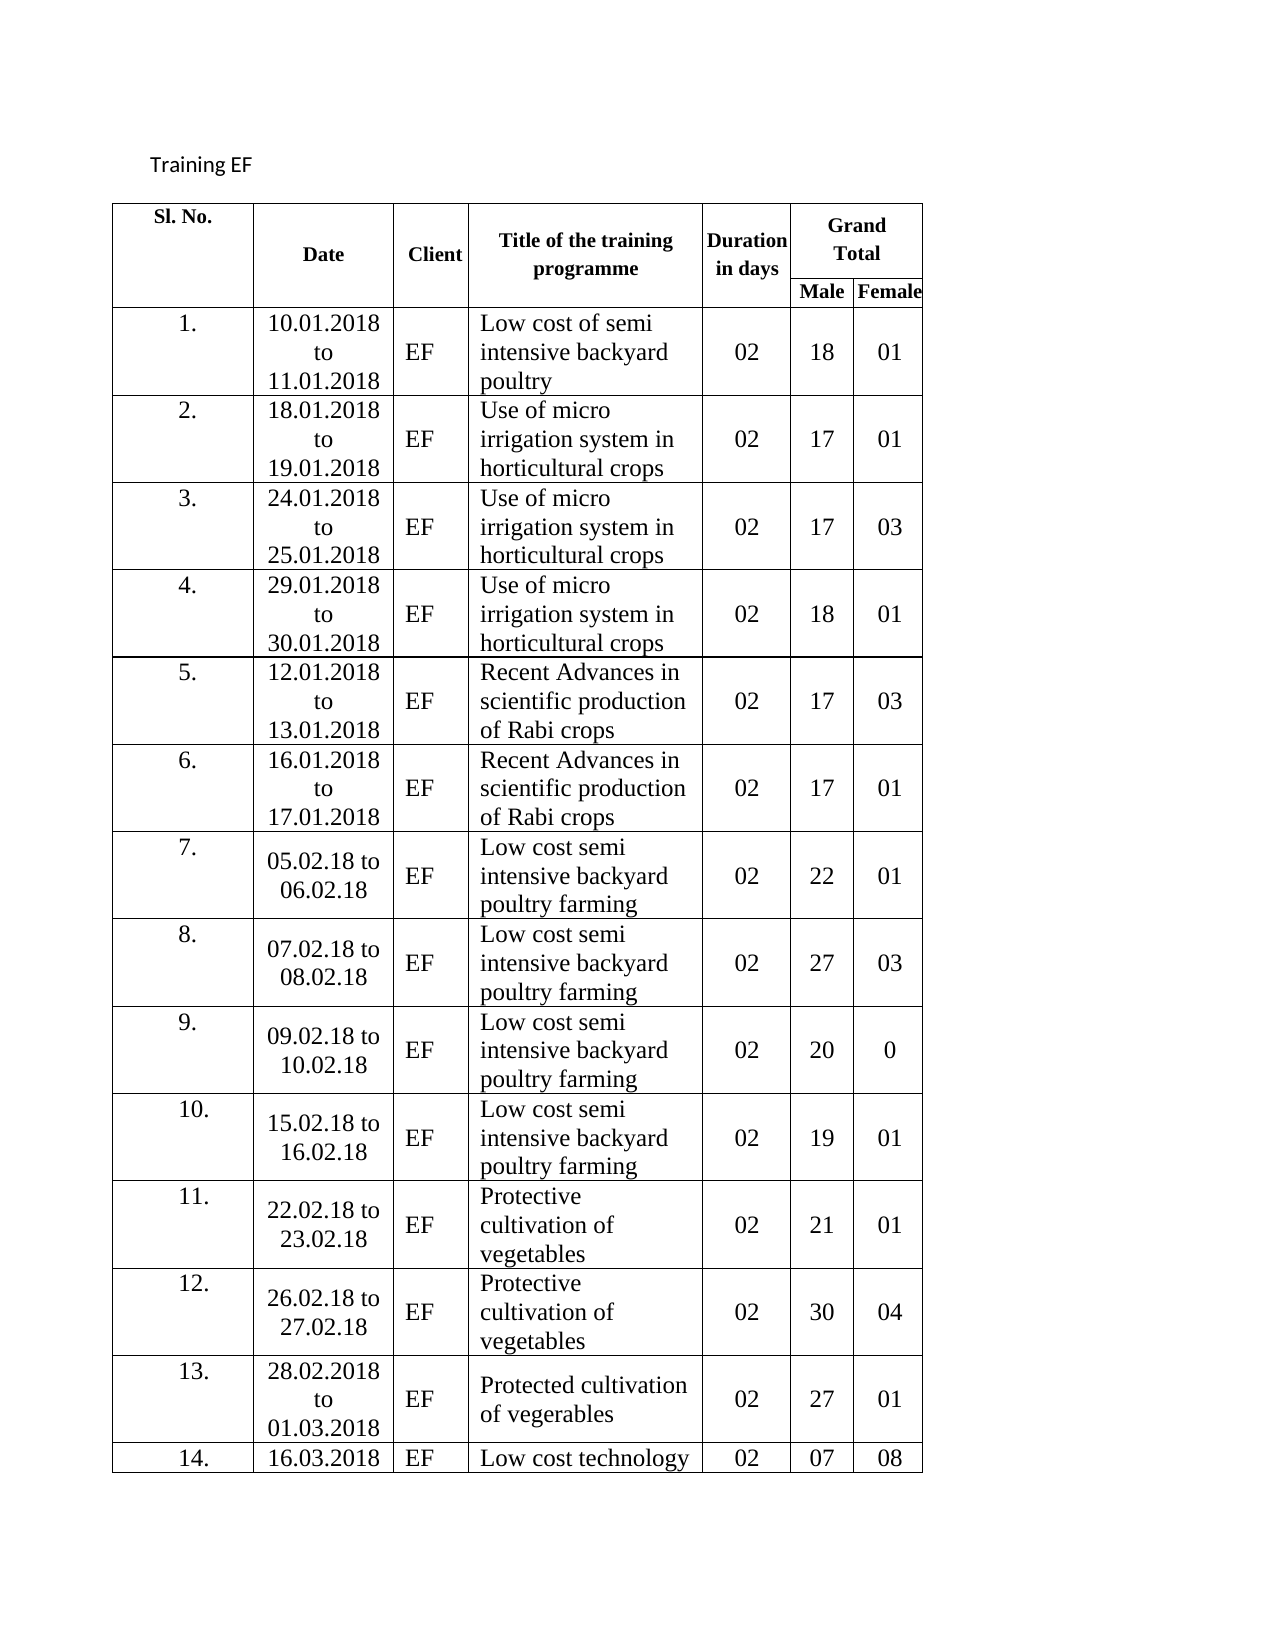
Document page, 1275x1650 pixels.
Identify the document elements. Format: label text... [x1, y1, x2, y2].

table_cell 0 [854, 1007, 922, 1093]
table_cell EF [394, 745, 468, 831]
table_header Title of the training programme [469, 204, 702, 307]
table_cell 01 [854, 745, 922, 831]
table_cell 02 [703, 1269, 790, 1355]
table_cell 02 [703, 919, 790, 1006]
table_cell 17 [791, 745, 853, 831]
table_cell Low cost semi intensive backyard poultry farming [469, 832, 702, 918]
table_cell 02 [703, 1007, 790, 1093]
table_cell [113, 308, 253, 394]
table_cell 01 [854, 396, 922, 482]
table_cell EF [394, 1094, 468, 1180]
table_header Date [254, 204, 393, 307]
table_cell 01 [854, 308, 922, 394]
table_cell 08 [854, 1443, 922, 1472]
table_cell 02 [703, 1094, 790, 1180]
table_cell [254, 1443, 393, 1472]
table_cell 02 [703, 832, 790, 918]
table_cell 10.01.2018 to 11.01.2018 [254, 308, 393, 394]
table_cell 01 [854, 570, 922, 656]
table_cell EF [394, 1443, 468, 1472]
table_cell 07.02.18 to 08.02.18 [254, 919, 393, 1006]
table_cell 03 [854, 483, 922, 569]
table_header Duration in days [703, 204, 790, 307]
table_cell 02 [703, 570, 790, 656]
table_cell 07 [791, 1443, 853, 1472]
table_cell EF [394, 1269, 468, 1355]
table_cell EF [394, 658, 468, 744]
table_cell 03 [854, 919, 922, 1006]
table_cell 22 [791, 832, 853, 918]
text Training EF [150, 150, 1125, 178]
table_cell 27 [791, 919, 853, 1006]
table_cell 09.02.18 to 10.02.18 [254, 1007, 393, 1093]
table_cell [113, 396, 253, 482]
table_cell 27 [791, 1356, 853, 1442]
table_cell [113, 483, 253, 569]
table_cell [113, 570, 253, 656]
table_cell 02 [703, 308, 790, 394]
table_cell 05.02.18 to 06.02.18 [254, 832, 393, 918]
table_cell Use of micro irrigation system in horticultural crops [469, 483, 702, 569]
table_cell 22.02.18 to 23.02.18 [254, 1181, 393, 1267]
table_cell Low cost semi intensive backyard poultry farming [469, 919, 702, 1006]
table_cell 01 [854, 1356, 922, 1442]
table_header Grand Total [791, 204, 922, 278]
table_cell 18 [791, 308, 853, 394]
table_cell Protective cultivation of vegetables [469, 1181, 702, 1267]
table_cell 18 [791, 570, 853, 656]
table_cell 18.01.2018 to 19.01.2018 [254, 396, 393, 482]
table_cell [113, 1094, 253, 1180]
table_cell 21 [791, 1181, 853, 1267]
table_cell 01 [854, 1094, 922, 1180]
table_cell EF [394, 1181, 468, 1267]
table_cell [113, 658, 253, 744]
table_cell EF [394, 396, 468, 482]
table_cell 24.01.2018 to 25.01.2018 [254, 483, 393, 569]
table_cell EF [394, 308, 468, 394]
table_cell Female [854, 279, 922, 307]
table_cell 02 [703, 1443, 790, 1472]
table_cell 16.01.2018 to 17.01.2018 [254, 745, 393, 831]
table_cell 28.02.2018 to 01.03.2018 [254, 1356, 393, 1442]
table_header Client [394, 204, 468, 307]
table_cell 04 [854, 1269, 922, 1355]
table_cell [113, 1269, 253, 1355]
table_cell EF [394, 832, 468, 918]
table_cell Low cost semi intensive backyard poultry farming [469, 1094, 702, 1180]
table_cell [469, 1443, 702, 1472]
table_cell 17 [791, 658, 853, 744]
table_cell [113, 1443, 253, 1472]
table_cell 26.02.18 to 27.02.18 [254, 1269, 393, 1355]
table_cell 19 [791, 1094, 853, 1180]
table_cell 17 [791, 396, 853, 482]
table_cell Recent Advances in scientific production of Rabi crops [469, 658, 702, 744]
table_cell 30 [791, 1269, 853, 1355]
table_cell 02 [703, 658, 790, 744]
table_cell 17 [791, 483, 853, 569]
table_header Sl. No. [113, 204, 253, 307]
table_cell EF [394, 483, 468, 569]
table_cell EF [394, 1007, 468, 1093]
table_cell [113, 1356, 253, 1442]
table_cell 01 [854, 832, 922, 918]
table_cell Low cost of semi intensive backyard poultry [469, 308, 702, 394]
table_cell Male [791, 279, 853, 307]
table_cell EF [394, 1356, 468, 1442]
table_cell 01 [854, 1181, 922, 1267]
table_cell 12.01.2018 to 13.01.2018 [254, 658, 393, 744]
table_cell [113, 1181, 253, 1267]
table_cell 02 [703, 483, 790, 569]
table_cell [113, 1007, 253, 1093]
table_cell 03 [854, 658, 922, 744]
table_cell Use of micro irrigation system in horticultural crops [469, 396, 702, 482]
table_cell Use of micro irrigation system in horticultural crops [469, 570, 702, 656]
table_cell 02 [703, 1356, 790, 1442]
table_cell Protected cultivation of vegerables [469, 1356, 702, 1442]
table_cell EF [394, 570, 468, 656]
table_cell 02 [703, 396, 790, 482]
table_cell 29.01.2018 to 30.01.2018 [254, 570, 393, 656]
table_cell 15.02.18 to 16.02.18 [254, 1094, 393, 1180]
table_cell [113, 745, 253, 831]
table_cell Low cost semi intensive backyard poultry farming [469, 1007, 702, 1093]
table_cell 02 [703, 745, 790, 831]
table_cell EF [394, 919, 468, 1006]
table_cell 02 [703, 1181, 790, 1267]
table_cell Recent Advances in scientific production of Rabi crops [469, 745, 702, 831]
table_cell 20 [791, 1007, 853, 1093]
table_cell Protective cultivation of vegetables [469, 1269, 702, 1355]
table_cell [113, 919, 253, 1006]
table_cell [113, 832, 253, 918]
